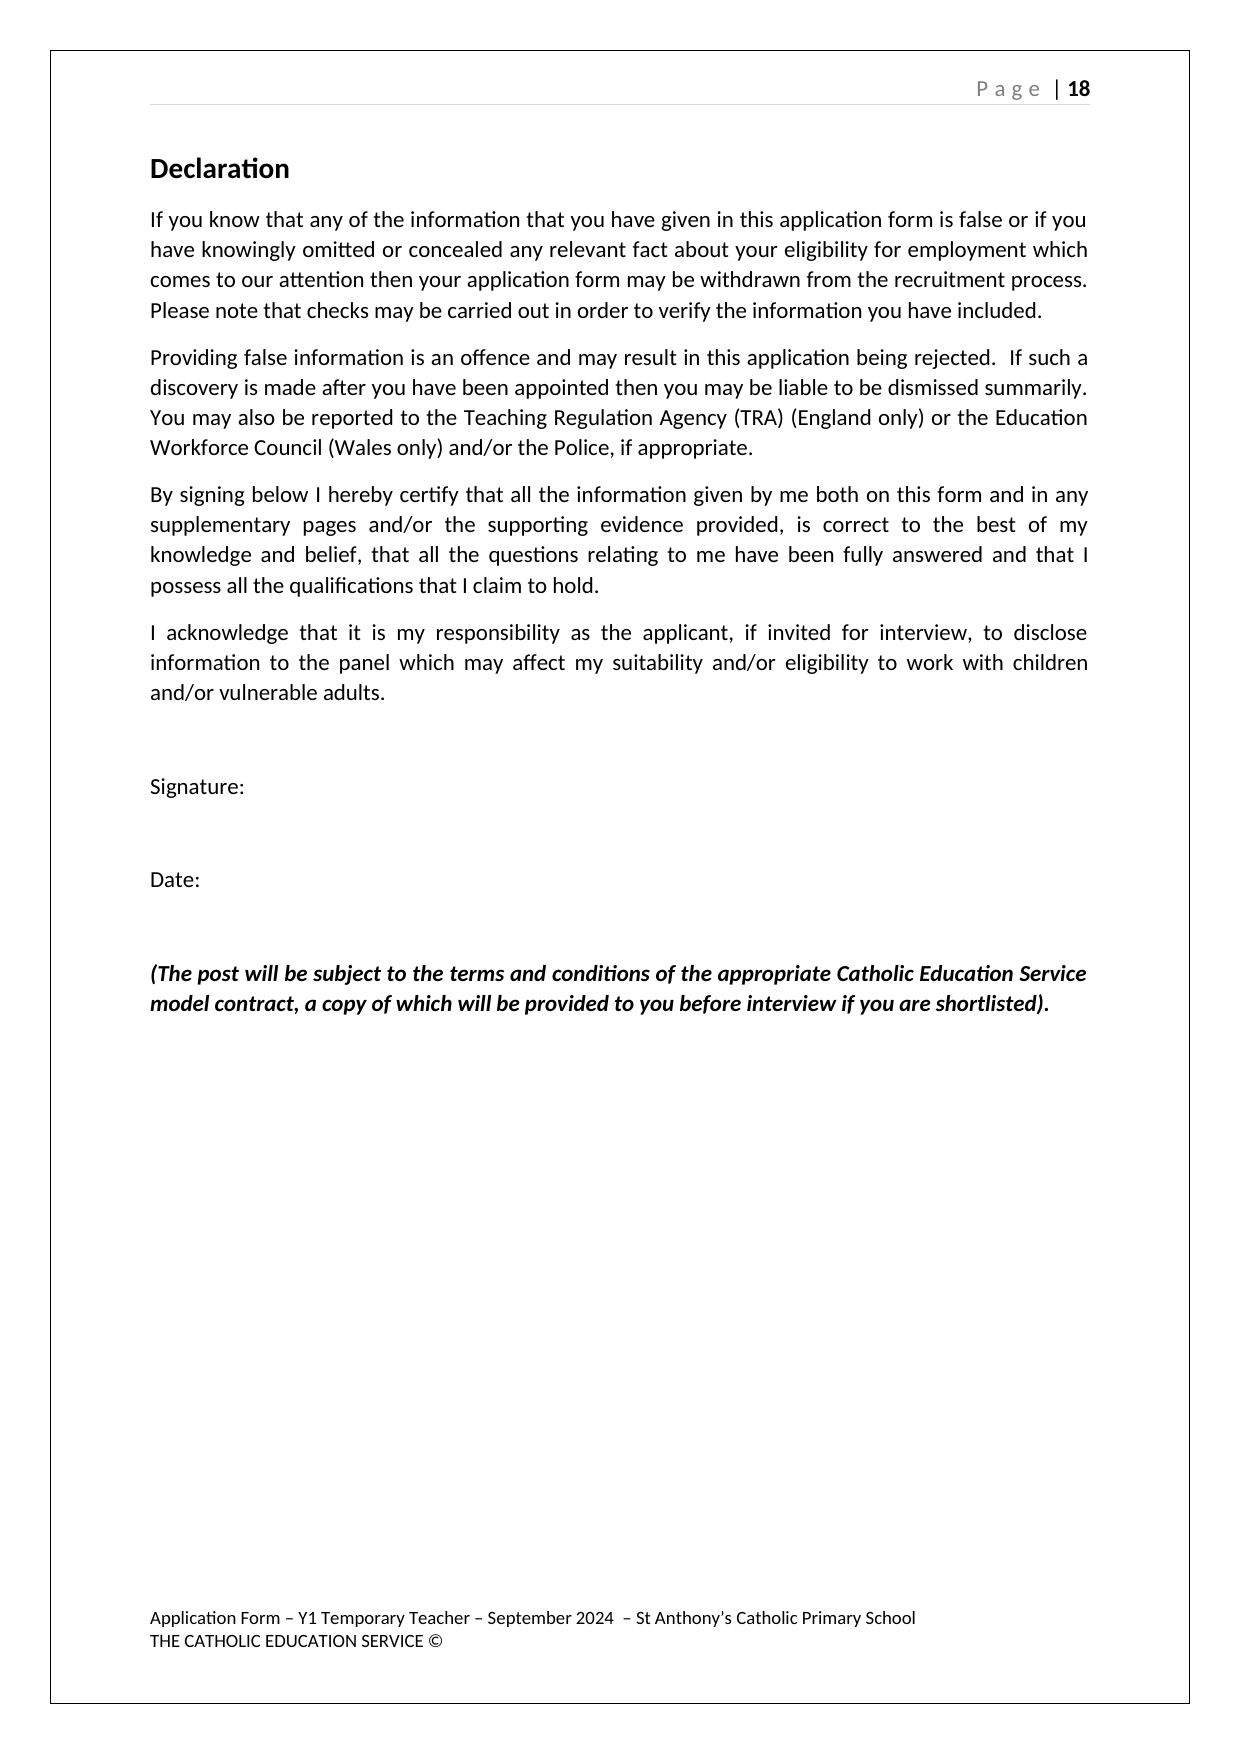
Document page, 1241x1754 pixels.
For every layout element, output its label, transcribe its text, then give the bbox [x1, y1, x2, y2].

text By signing below I hereby certify that all the information given by me both on this form and in any supplementary pages and/or the supporting evidence provided, is correct to the best of my knowledge and belief, that all the questions relating to me have been fully answered and that I possess all the qualifications that I claim to hold. [150, 480, 1090, 599]
text (The post will be subject to the terms and conditions of the appropriate Catholic Education Service model contract, a copy of which will be provided to you before interview if you are shortlisted). [150, 959, 1090, 1017]
text Signature: [150, 772, 1090, 800]
text Declaration [150, 150, 1090, 186]
text Providing false information is an offence and may result in this application being rejected. If such a discovery is made after you have been appointed then you may be liable to be dismissed summarily. You may also be reported to the Teaching Regulation Agency (TRA) (England only) or the Education Workforce Council (Wales only) and/or the Police, if appropriate. [150, 343, 1090, 461]
text Date: [150, 866, 1090, 893]
text If you know that any of the information that you have given in this application form is false or if you have knowingly omitted or concealed any relevant fact about your eligibility for employment which comes to our attention then your application form may be withdrawn from the recruitment process. Please note that checks may be carried out in order to verify the information you have included. [150, 205, 1090, 324]
text I acknowledge that it is my responsibility as the applicant, if invited for interview, to disclose information to the panel which may affect my suitability and/or eligibility to work with children and/or vulnerable adults. [150, 618, 1090, 706]
